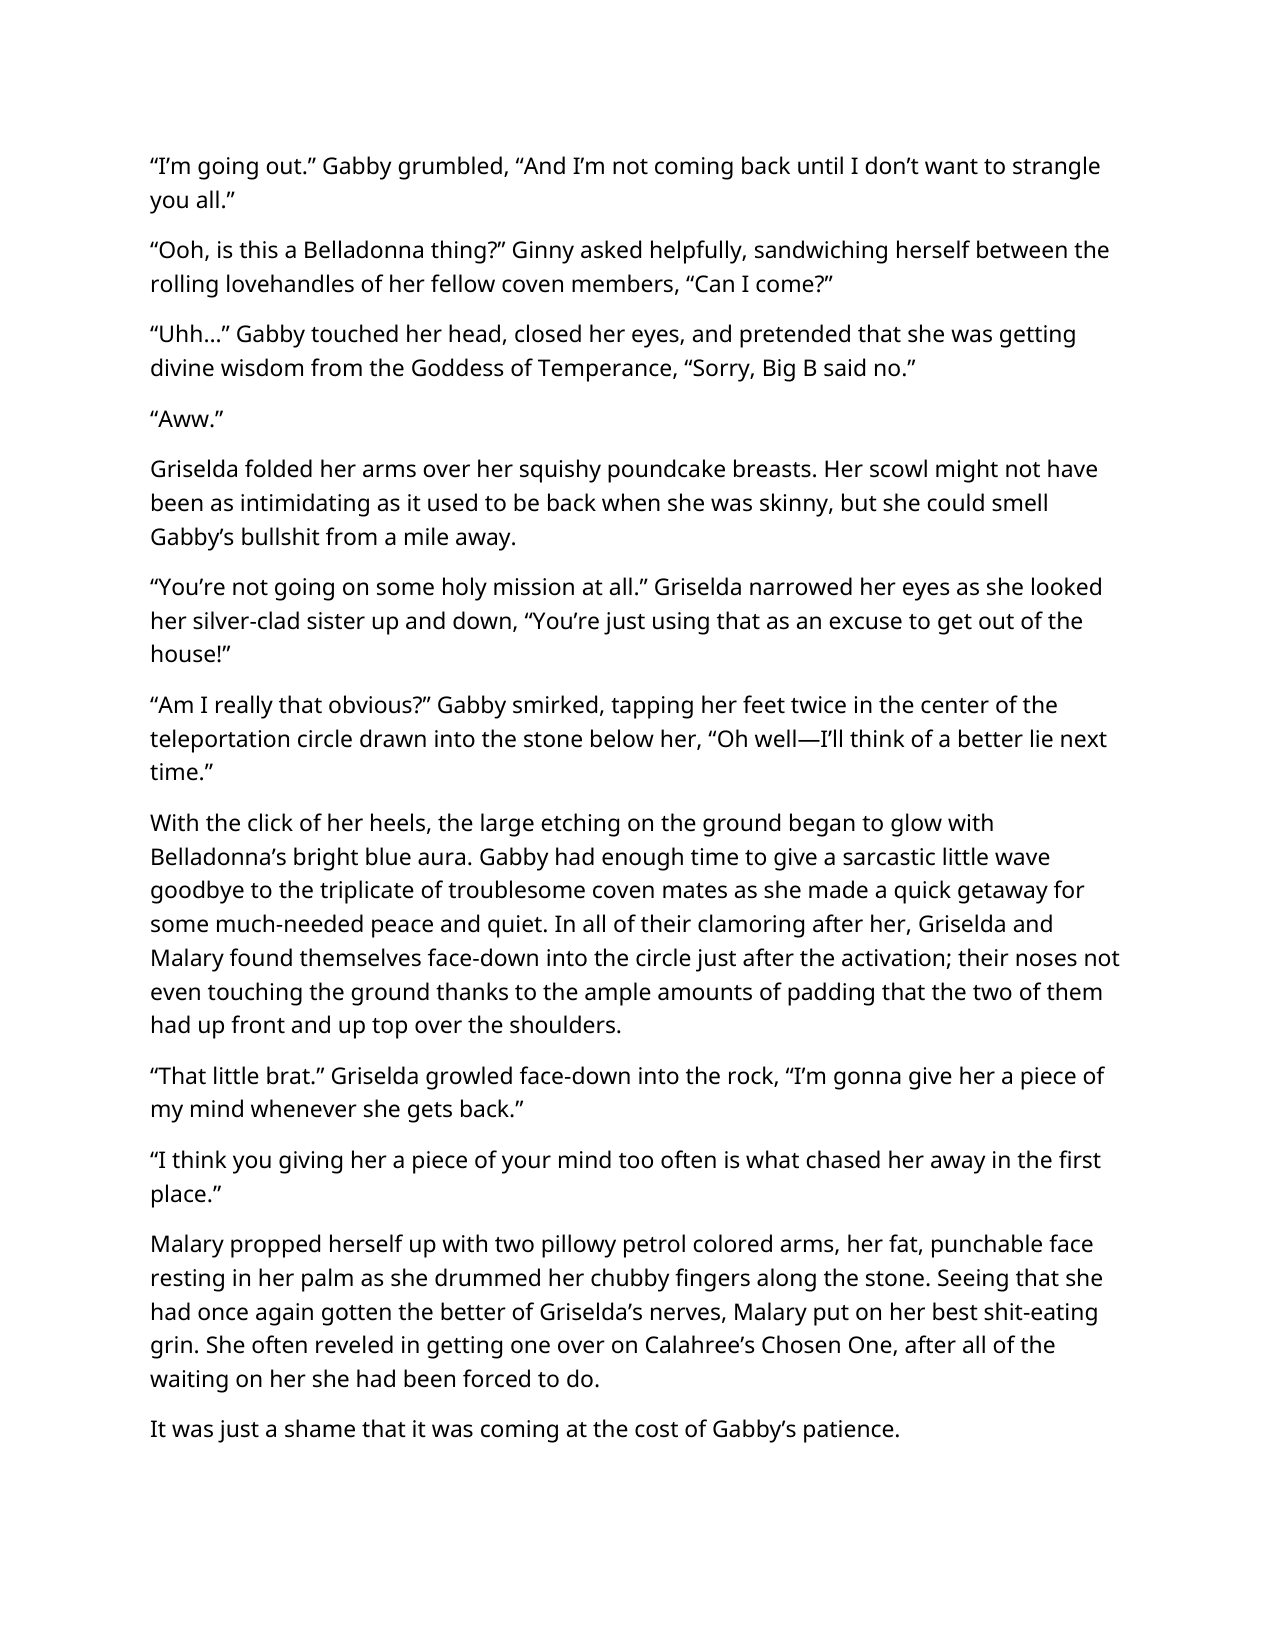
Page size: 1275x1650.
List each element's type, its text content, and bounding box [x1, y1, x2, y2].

text “Am I really that obvious?” Gabby smirked, tapping her feet twice in the center of the teleportation circle drawn into the stone below her, “Oh well—I’ll think of a better lie next time.” [150, 689, 1125, 787]
text It was just a shame that it was coming at the cost of Gabby’s patience. [150, 1413, 1125, 1444]
text “Ooh, is this a Belladonna thing?” Ginny asked helpfully, sandwiching herself between the rolling lovehandles of her fellow coven members, “Can I come?” [150, 234, 1125, 299]
text “Uhh…” Gabby touched her head, closed her eyes, and pretended that she was getting divine wisdom from the Goddess of Temperance, “Sorry, Big B said no.” [150, 318, 1125, 383]
text Malary propped herself up with two pillowy petrol colored arms, her fat, punchable face resting in her palm as she drummed her chubby fingers along the stone. Seeing that she had once again gotten the better of Griselda’s nerves, Malary put on her best shit-eating grin. She often reveled in getting one over on Calahree’s Chosen One, after all of the waiting on her she had been forced to do. [150, 1228, 1125, 1394]
text Griselda folded her arms over her squishy poundcake breasts. Her scowl might not have been as intimidating as it used to be back when she was skinny, but she could smell Gabby’s bullshit from a mile away. [150, 453, 1125, 552]
text “Aww.” [150, 402, 1125, 434]
text “You’re not going on some holy mission at all.” Griselda narrowed her eyes as she looked her silver-clad sister up and down, “You’re just using that as an excuse to get out of the house!” [150, 571, 1125, 669]
text “I’m going out.” Gabby grumbled, “And I’m not coming back until I don’t want to strangle you all.” [150, 150, 1125, 215]
text “That little brat.” Griselda growled face-down into the rock, “I’m gonna give her a piece of my mind whenever she gets back.” [150, 1059, 1125, 1124]
text With the click of her heels, the large etching on the ground began to glow with Belladonna’s bright blue aura. Gabby had enough time to give a sarcastic little wave goodbye to the triplicate of troublesome coven mates as she made a quick getaway for some much-needed peace and quiet. In all of their clamoring after her, Griselda and Malary found themselves face-down into the circle just after the activation; their noses not even touching the ground thanks to the ample amounts of padding that the two of them had up front and up top over the shoulders. [150, 807, 1125, 1040]
text “I think you giving her a piece of your mind too often is what chased her away in the first place.” [150, 1144, 1125, 1209]
